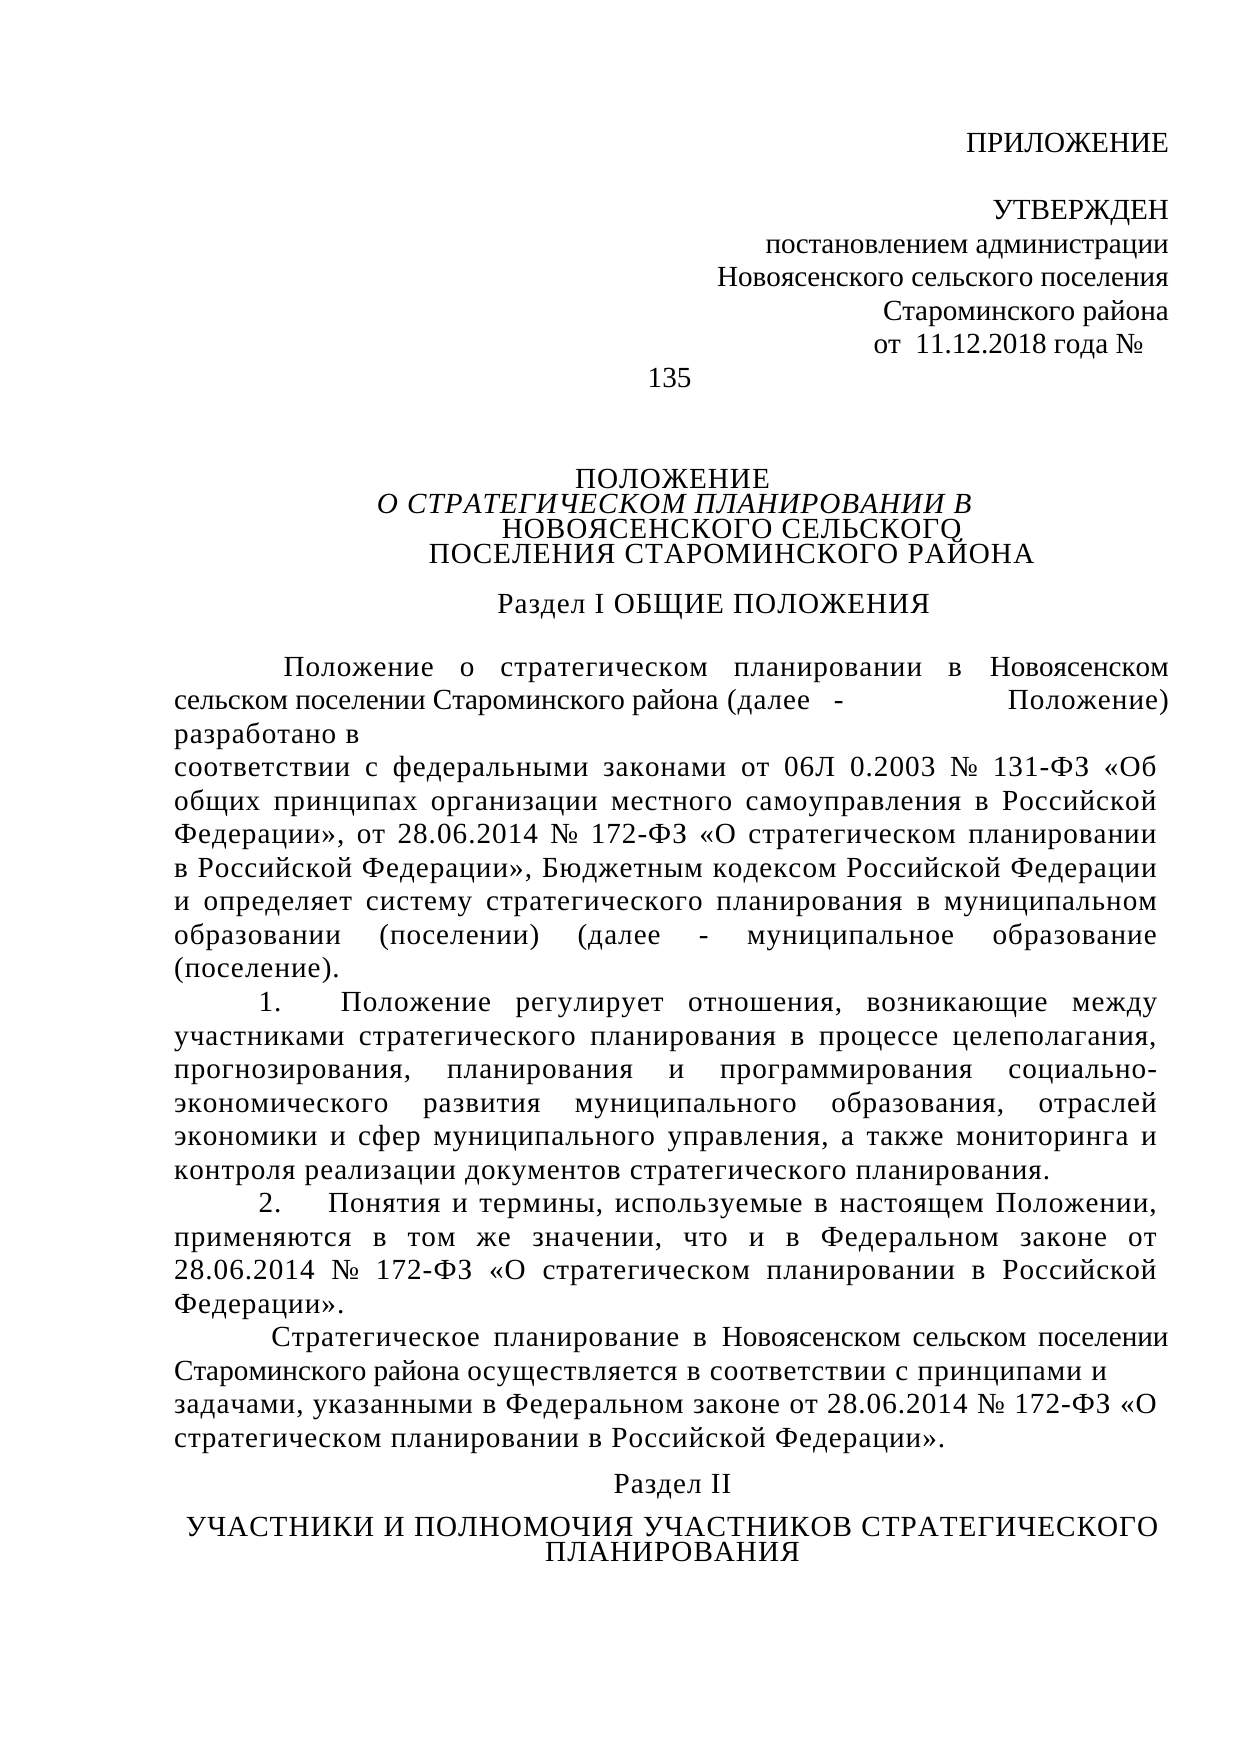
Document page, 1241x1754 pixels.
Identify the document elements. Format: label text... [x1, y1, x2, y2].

text задачами, указанными в Федеральном законе от 28.06.2014 № 172-ФЗ «О стратегическом планировании в Российской Федерации». [174, 1387, 1158, 1454]
text Стратегическое планирование в Новоясенском сельском поселении Староминского района осуществляется в соответствии с принципами и [174, 1320, 1169, 1387]
text соответствии с федеральными законами от 06Л 0.2003 № 131-ФЗ «Об общих принципах организации местного самоуправления в Российской Федерации», от 28.06.2014 № 172-ФЗ «О стратегическом планировании в Российской Федерации», Бюджетным кодексом Российской Федерации и определяет систему стратегического планирования в муниципальном образовании (поселении) (далее - муниципальное образование (поселение). [174, 750, 1158, 985]
text Новоясенского сельского поселения [170, 259, 1169, 293]
text Староминского района [170, 293, 1169, 326]
text Раздел I ОБЩИЕ ПОЛОЖЕНИЯ [176, 573, 1169, 623]
text УТВЕРЖДЕН [170, 192, 1169, 226]
text ПРИЛОЖЕНИЕ [170, 125, 1169, 159]
text О СТРАТЕГИЧЕСКОМ ПЛАНИРОВАНИИ В НОВОЯСЕНСКОГО СЕЛЬСКОГО ПОСЕЛЕНИЯ СТАРОМИНСКОГО РАЙОНА [301, 493, 1048, 568]
text Положение о стратегическом планировании в Новоясенском сельском поселении Староминского района (далее - Положение) разработано в [174, 649, 1169, 750]
text постановлением администрации [170, 226, 1169, 259]
text Раздел II [176, 1476, 1169, 1498]
text от 11.12.2018 года № 135 [170, 326, 1169, 393]
list Понятия и термины, используемые в настоящем Положении, применяются в том же значении, что и в Федеральном законе от 28.06.2014 № 172-ФЗ «О стратегическом планировании в Российской Федерации». [174, 1186, 1158, 1320]
text ПОЛОЖЕНИЕ [176, 468, 1169, 493]
list Положение регулирует отношения, возникающие между участниками стратегического планирования в процессе целеполагания, прогнозирования, планирования и программирования социально-экономического развития муниципального образования, отраслей экономики и сфер муниципального управления, а также мониторинга и контроля реализации документов стратегического планирования. [174, 985, 1158, 1186]
text УЧАСТНИКИ И ПОЛНОМОЧИЯ УЧАСТНИКОВ СТРАТЕГИЧЕСКОГО ПЛАНИРОВАНИЯ [176, 1516, 1169, 1566]
